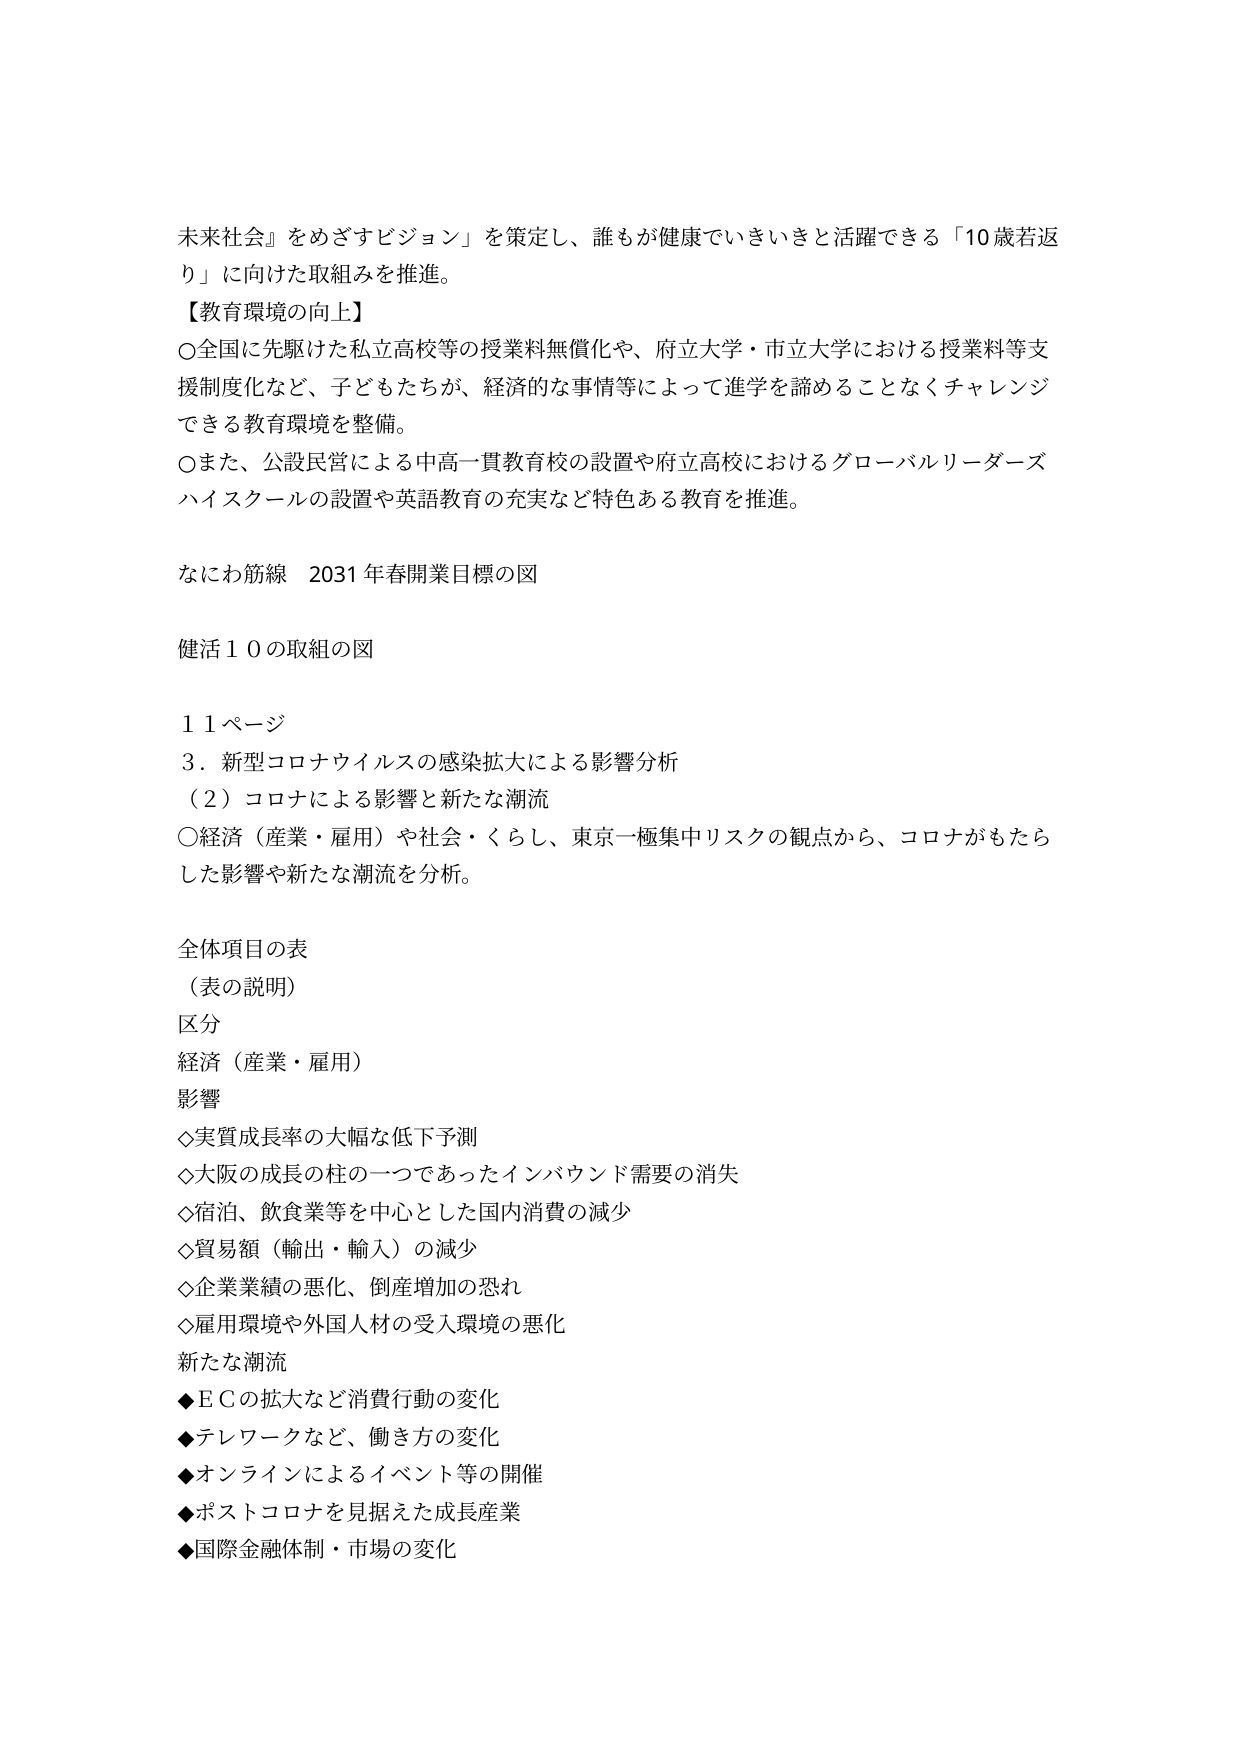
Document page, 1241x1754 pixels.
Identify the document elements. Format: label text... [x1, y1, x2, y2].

text ◇貿易額（輸出・輸入）の減少 [177, 1229, 1063, 1267]
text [177, 217, 1063, 292]
text ◆テレワークなど、働き方の変化 [177, 1417, 1063, 1454]
text なにわ筋線 2031年春開業目標の図 [177, 554, 1063, 592]
text ◆国際金融体制・市場の変化 [177, 1529, 1063, 1567]
text 全体項目の表 [177, 929, 1063, 967]
text ◆ポストコロナを見据えた成長産業 [177, 1492, 1063, 1529]
text ３．新型コロナウイルスの感染拡大による影響分析 [177, 742, 1063, 779]
text ○また、公設民営による中高一貫教育校の設置や府立高校におけるグローバルリーダーズハイスクールの設置や英語教育の充実など特色ある教育を推進。 [177, 442, 1063, 517]
text ◇宿泊、飲食業等を中心とした国内消費の減少 [177, 1192, 1063, 1229]
text ◇実質成長率の大幅な低下予測 [177, 1117, 1063, 1154]
text ◇大阪の成長の柱の一つであったインバウンド需要の消失 [177, 1154, 1063, 1192]
text （２）コロナによる影響と新たな潮流 [177, 779, 1063, 817]
text 〇経済（産業・雇用）や社会・くらし、東京一極集中リスクの観点から、コロナがもたらした影響や新たな潮流を分析。 [177, 817, 1063, 892]
text 影響 [177, 1079, 1063, 1117]
text 新たな潮流 [177, 1342, 1063, 1379]
text 経済（産業・雇用） [177, 1042, 1063, 1079]
text ○全国に先駆けた私立高校等の授業料無償化や、府立大学・市立大学における授業料等支援制度化など、子どもたちが、経済的な事情等によって進学を諦めることなくチャレンジできる教育環境を整備。 [177, 329, 1063, 442]
text ◇雇用環境や外国人材の受入環境の悪化 [177, 1304, 1063, 1342]
text 健活１０の取組の図 [177, 629, 1063, 667]
text 【教育環境の向上】 [177, 292, 1063, 329]
text ◆オンラインによるイベント等の開催 [177, 1454, 1063, 1492]
text ◆ＥＣの拡大など消費行動の変化 [177, 1379, 1063, 1417]
text 区分 [177, 1004, 1063, 1042]
text １１ページ [177, 704, 1063, 742]
text （表の説明） [177, 967, 1063, 1004]
text ◇企業業績の悪化、倒産増加の恐れ [177, 1267, 1063, 1304]
